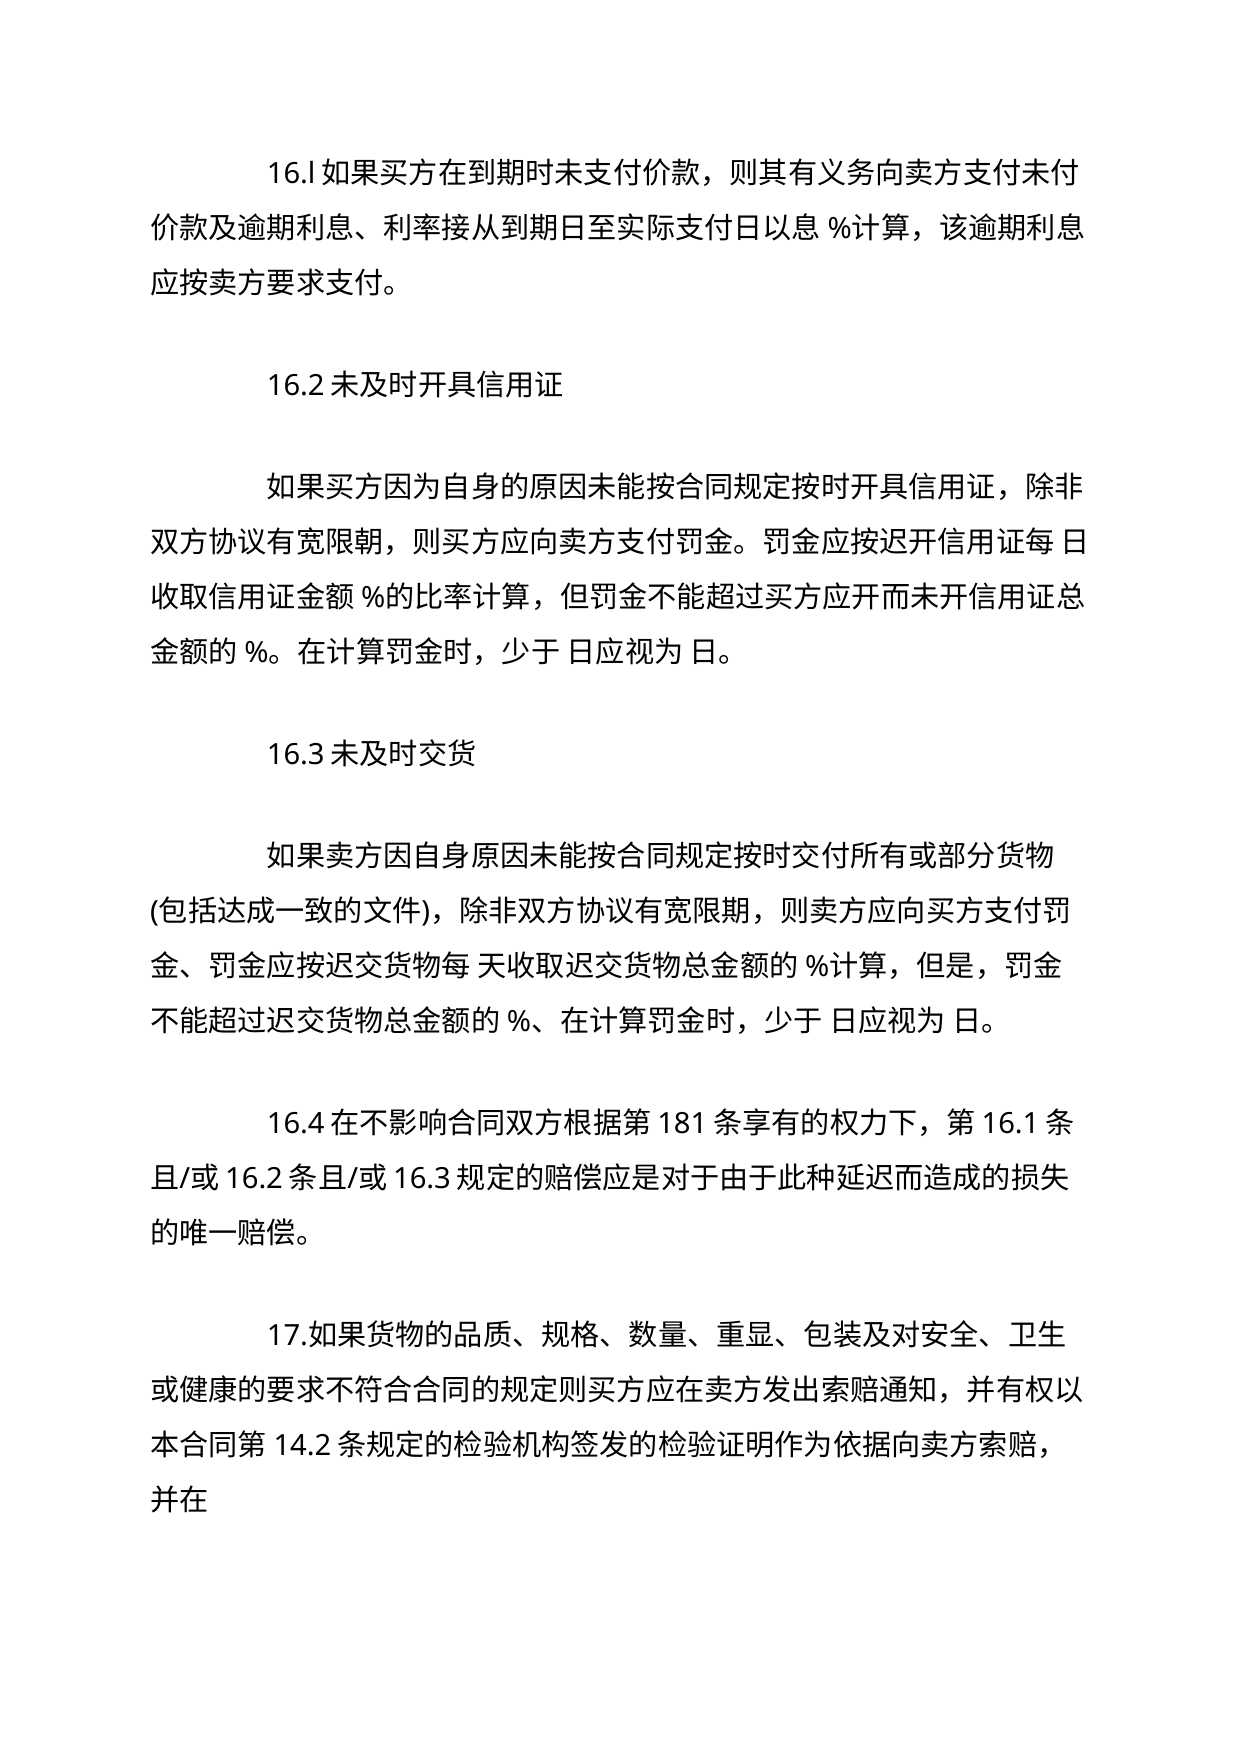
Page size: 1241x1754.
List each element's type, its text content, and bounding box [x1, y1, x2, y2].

text 16.3未及时交货 [150, 731, 1090, 773]
text 16.l如果买方在到期时未支付价款，则其有义务向卖方支付未付价款及逾期利息、利率接从到期日至实际支付日以息 %计算，该逾期利息应按卖方要求支付。 [150, 150, 1090, 302]
text 如果买方因为自身的原因未能按合同规定按时开具信用证，除非双方协议有宽限朝，则买方应向卖方支付罚金。罚金应按迟开信用证每 日收取信用证金额 %的比率计算，但罚金不能超过买方应开而未开信用证总金额的 %。在计算罚金时，少于 日应视为 日。 [150, 464, 1090, 671]
text 如果卖方因自身原因未能按合同规定按时交付所有或部分货物(包括达成一致的文件)，除非双方协议有宽限期，则卖方应向买方支付罚金、罚金应按迟交货物每 天收取迟交货物总金额的 %计算，但是，罚金不能超过迟交货物总金额的 %、在计算罚金时，少于 日应视为 日。 [150, 832, 1090, 1040]
text 17.如果货物的品质、规格、数量、重显、包装及对安全、卫生或健康的要求不符合合同的规定则买方应在卖方发出索赔通知，并有权以本合同第 14.2条规定的检验机构签发的检验证明作为依据向卖方索赔，并在 [150, 1311, 1090, 1518]
text 16.4在不影响合同双方根据第181条享有的权力下，第16.1条且/或16.2条且/或16.3规定的赔偿应是对于由于此种延迟而造成的损失的唯一赔偿。 [150, 1099, 1090, 1252]
text 16.2未及时开具信用证 [150, 362, 1090, 404]
